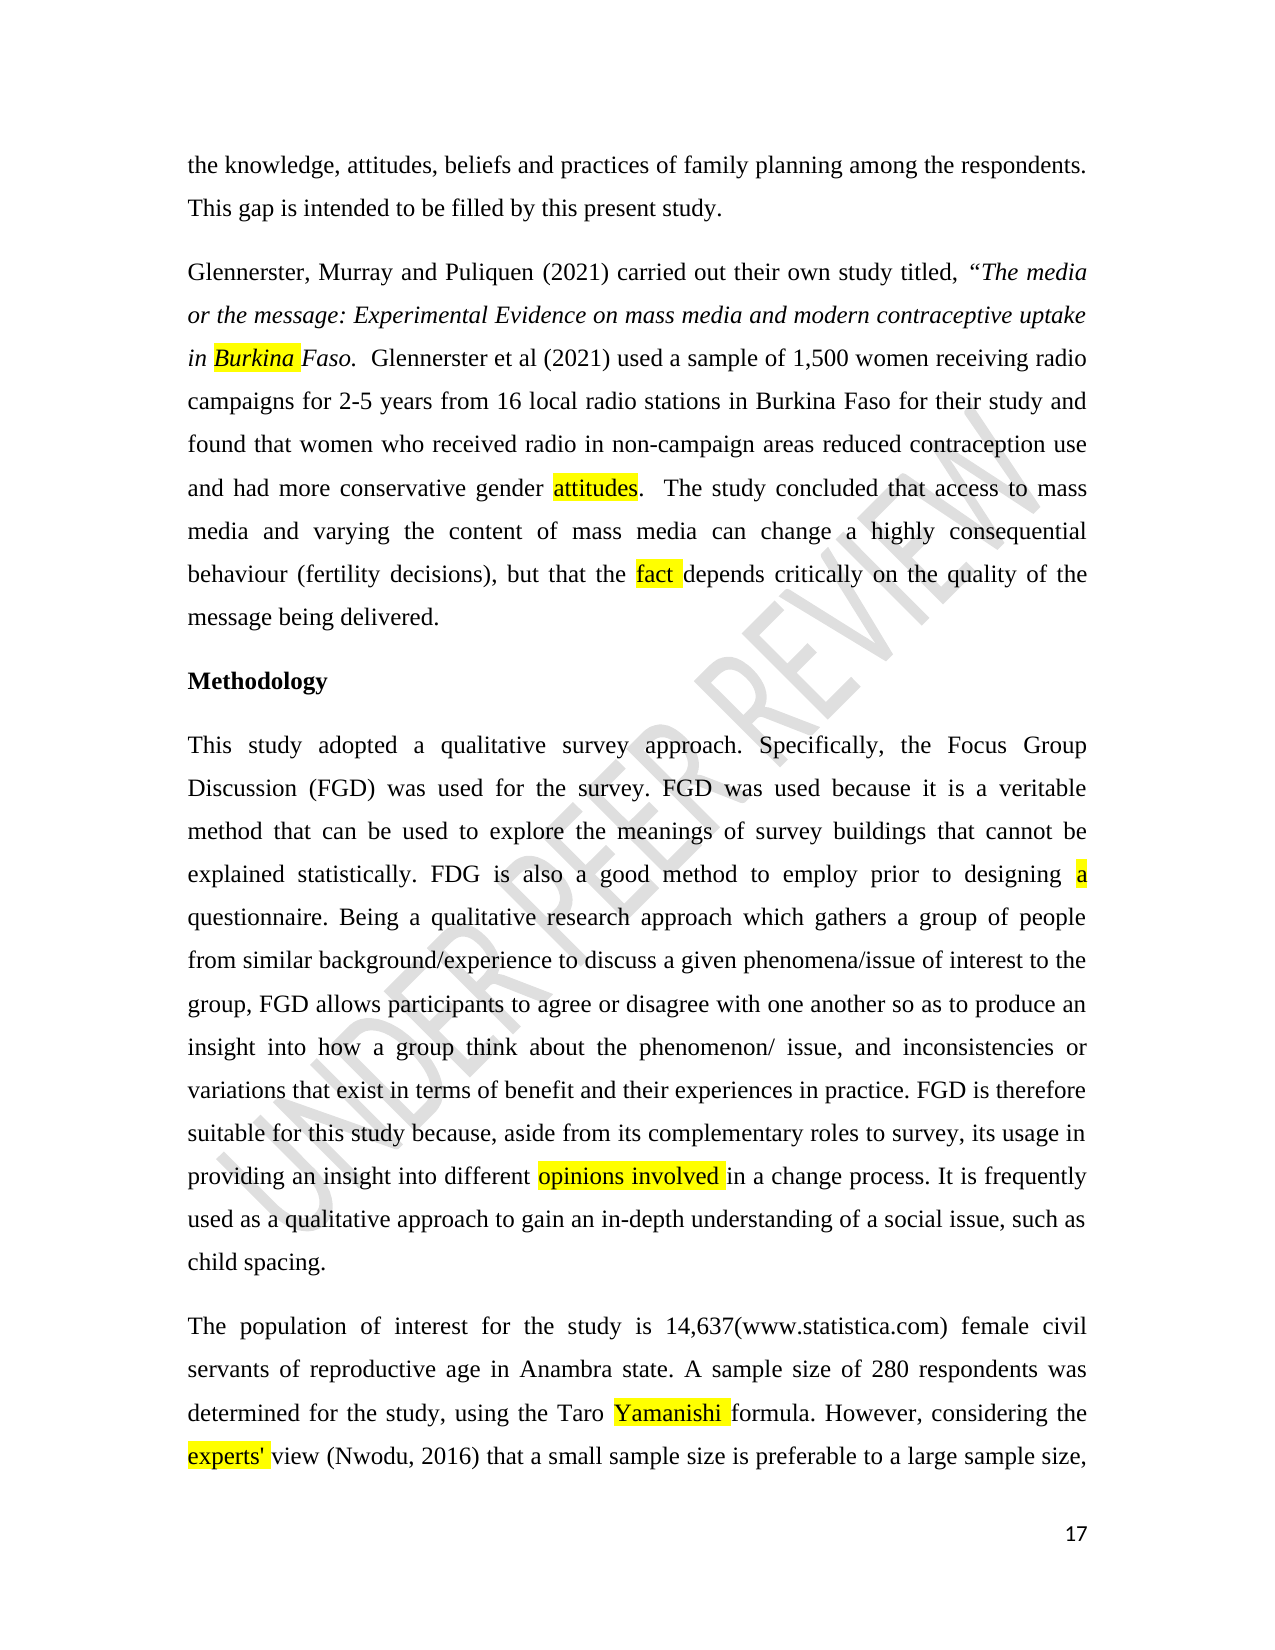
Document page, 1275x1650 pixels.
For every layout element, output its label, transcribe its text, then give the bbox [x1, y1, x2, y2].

text Methodology [187, 666, 1087, 695]
text Glennerster, Murray and Puliquen (2021) carried out their own study titled, “The media or the message: Experimental Evidence on mass media and modern contraceptive uptake in Burkina Faso. Glennerster et al (2021) used a sample of 1,500 women receiving radio campaigns for 2-5 years from 16 local radio stations in Burkina Faso for their study and found that women who received radio in non-campaign areas reduced contraception use and had more conservative gender attitudes. The study concluded that access to mass media and varying the content of mass media can change a highly consequential behaviour (fertility decisions), but that the fact depends critically on the quality of the message being delivered. [187, 257, 1087, 631]
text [187, 150, 1087, 222]
text This study adopted a qualitative survey approach. Specifically, the Focus Group Discussion (FGD) was used for the survey. FGD was used because it is a veritable method that can be used to explore the meanings of survey buildings that cannot be explained statistically. FDG is also a good method to employ prior to designing a questionnaire. Being a qualitative research approach which gathers a group of people from similar background/experience to discuss a given phenomena/issue of interest to the group, FGD allows participants to agree or disagree with one another so as to produce an insight into how a group think about the phenomenon/ issue, and inconsistencies or variations that exist in terms of benefit and their experiences in practice. FGD is therefore suitable for this study because, aside from its complementary roles to survey, its usage in providing an insight into different opinions involved in a change process. It is frequently used as a qualitative approach to gain an in-depth understanding of a social issue, such as child spacing. [187, 730, 1087, 1276]
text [187, 1311, 1087, 1469]
